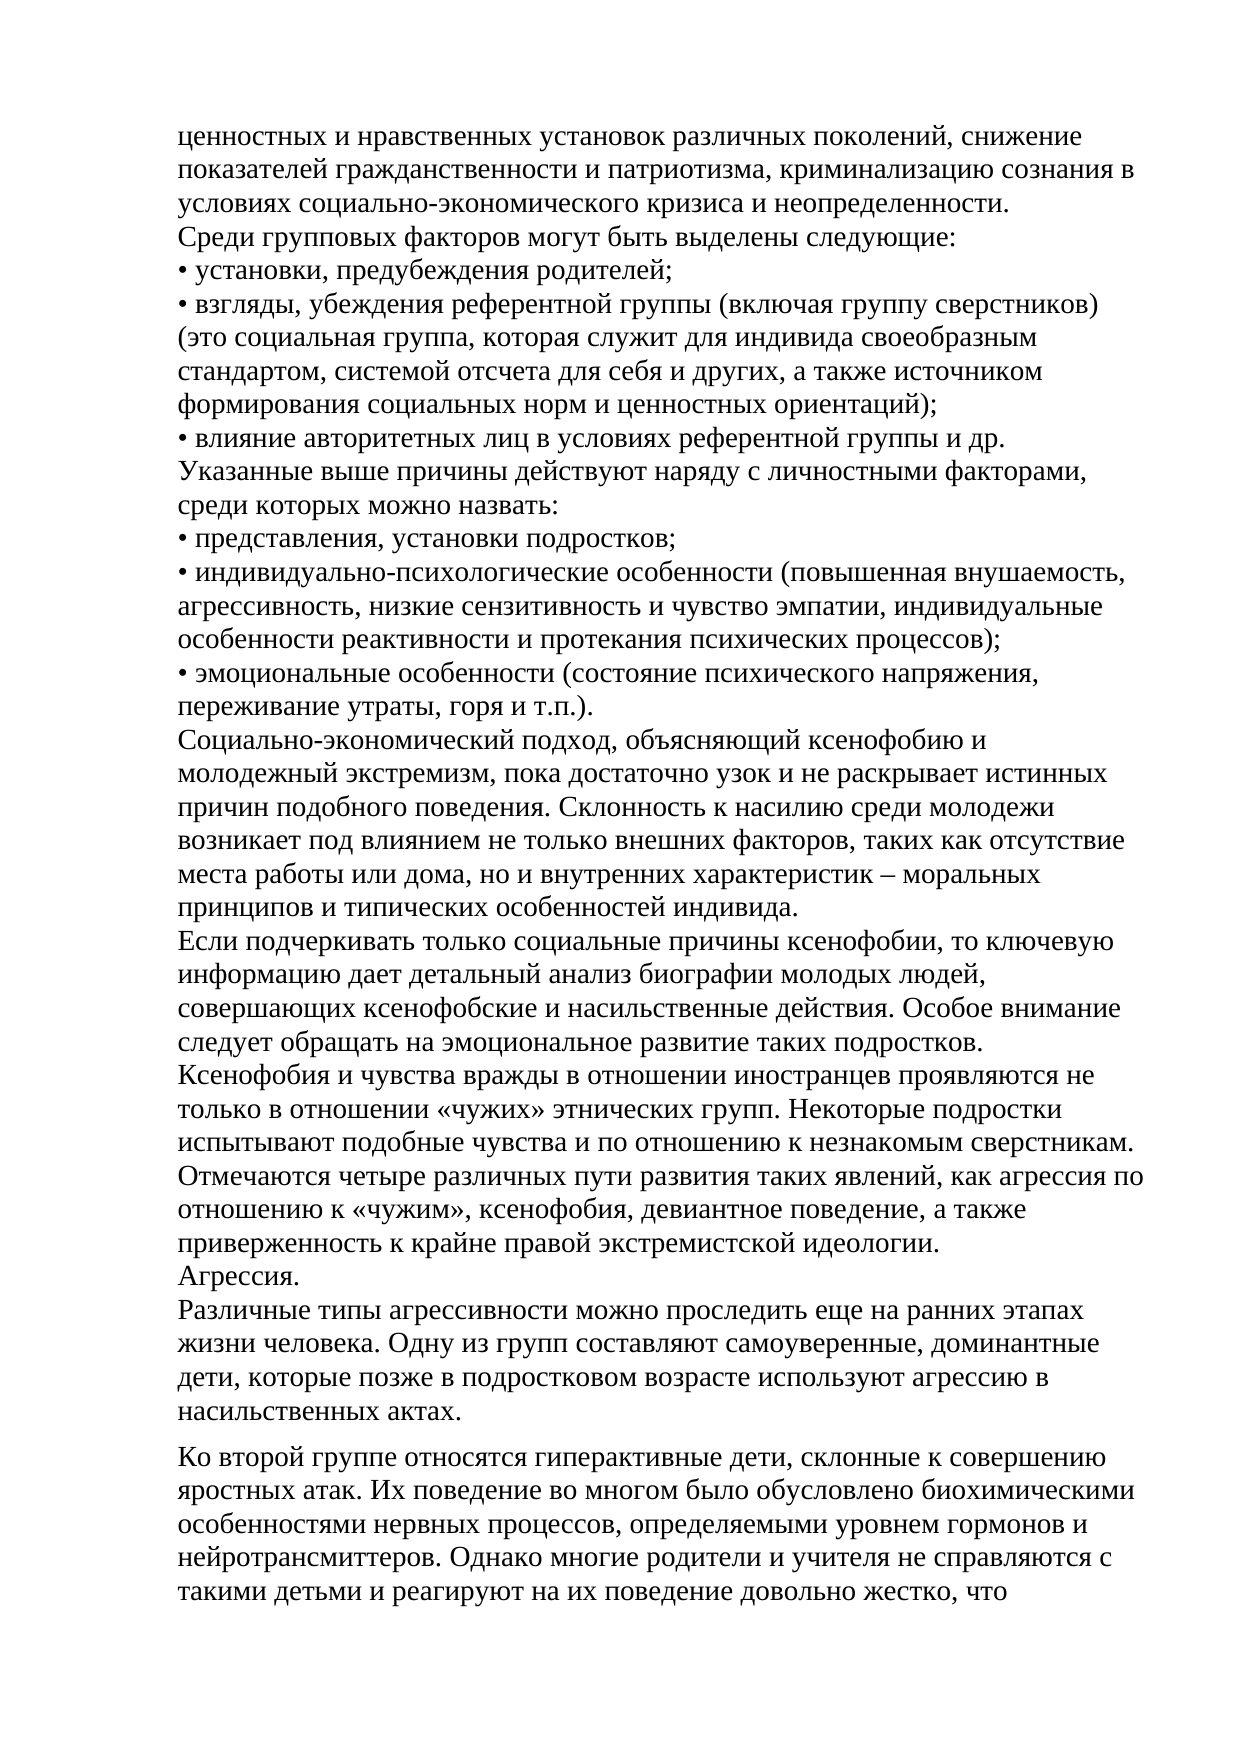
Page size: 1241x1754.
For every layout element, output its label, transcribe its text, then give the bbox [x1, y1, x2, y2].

text • установки, предубеждения родителей; [177, 252, 1152, 286]
text Агрессия. [177, 1258, 1152, 1292]
text Отмечаются четыре различных пути развития таких явлений, как агрессия по отношению к «чужим», ксенофобия, девиантное поведение, а также приверженность к крайне правой экстремистской идеологии. [177, 1158, 1152, 1258]
text • эмоциональные особенности (состояние психического напряжения, переживание утраты, горя и т.п.). [177, 655, 1152, 722]
text • взгляды, убеждения референтной группы (включая группу сверстников) (это социальная группа, которая служит для индивида своеобразным стандартом, системой отсчета для себя и других, а также источником формирования социальных норм и ценностных ориентаций); [177, 286, 1152, 420]
text • представления, установки подростков; [177, 521, 1152, 554]
text Различные типы агрессивности можно проследить еще на ранних этапах жизни человека. Одну из групп составляют самоуверенные, доминантные дети, которые позже в подростковом возрасте используют агрессию в насильственных актах. [177, 1292, 1152, 1426]
text Указанные выше причины действуют наряду с личностными факторами, среди которых можно назвать: [177, 453, 1152, 521]
text Cоциально-экономический подход, объясняющий ксенофобию и молодежный экстремизм, пока достаточно узок и не раскрывает истинных причин подобного поведения. Склонность к насилию среди молодежи возникает под влиянием не только внешних факторов, таких как отсутствие места работы или дома, но и внутренних характеристик – моральных принципов и типических особенностей индивида. [177, 722, 1152, 923]
text • индивидуально-психологические особенности (повышенная внушаемость, агрессивность, низкие сензитивность и чувство эмпатии, индивидуальные особенности реактивности и протекания психических процессов); [177, 554, 1152, 655]
text Если подчеркивать только социальные причины ксенофобии, то ключевую информацию дает детальный анализ биографии молодых людей, совершающих ксенофобские и насильственные действия. Особое внимание следует обращать на эмоциональное развитие таких подростков. [177, 923, 1152, 1057]
text Ксенофобия и чувства вражды в отношении иностранцев проявляются не только в отношении «чужих» этнических групп. Некоторые подростки испытывают подобные чувства и по отношению к незнакомым сверстникам. [177, 1057, 1152, 1158]
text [177, 1439, 1152, 1606]
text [177, 118, 1152, 219]
text • влияние авторитетных лиц в условиях референтной группы и др. [177, 420, 1152, 453]
text Среди групповых факторов могут быть выделены следующие: [177, 219, 1152, 252]
